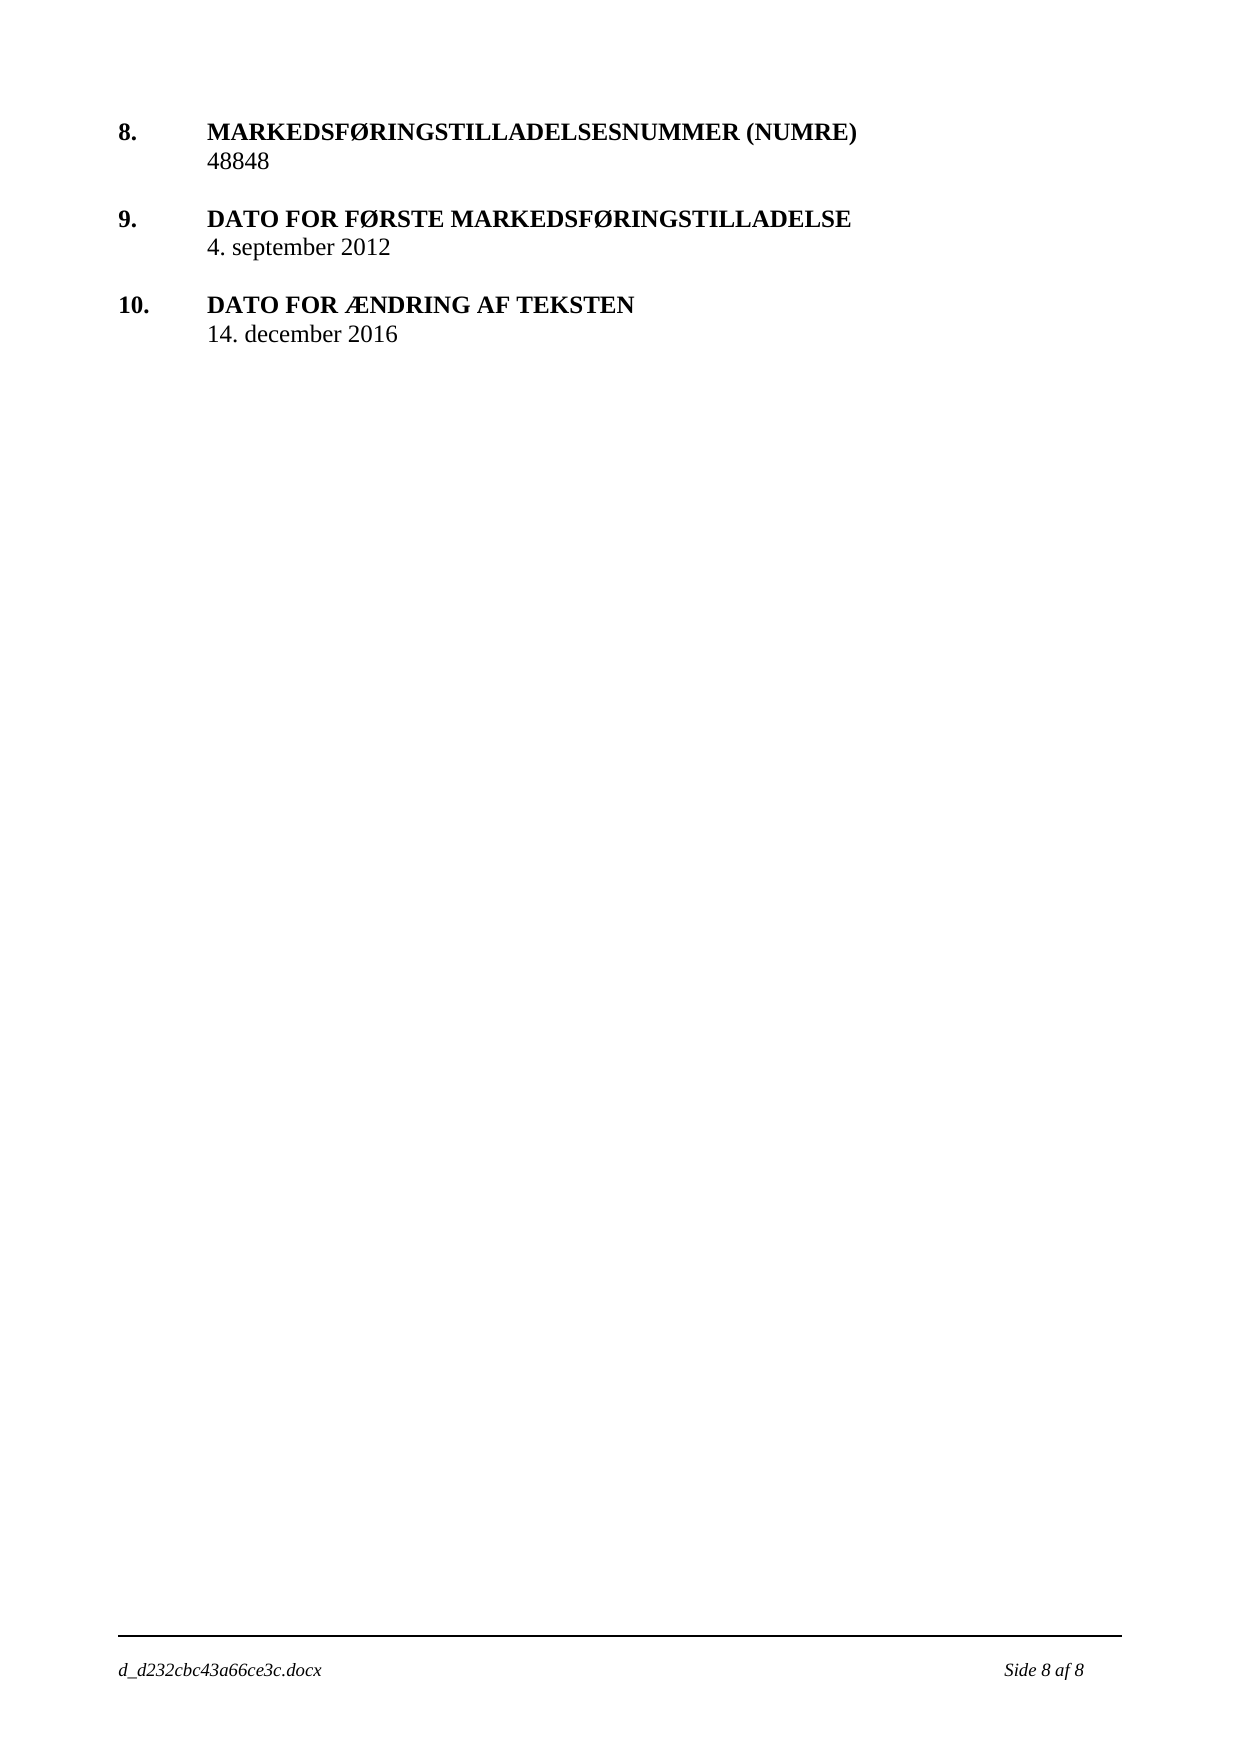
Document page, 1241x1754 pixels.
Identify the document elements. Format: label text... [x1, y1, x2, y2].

text 10. DATO FOR ÆNDRING AF TEKSTEN [118, 290, 1122, 319]
text 14. december 2016 [118, 319, 1122, 347]
text 9. DATO FOR FØRSTE MARKEDSFØRINGSTILLADELSE [118, 204, 1122, 232]
text 4. september 2012 [118, 232, 1122, 261]
text 8. MARKEDSFØRINGSTILLADELSESNUMMER (NUMRE) [118, 117, 1122, 146]
text 48848 [118, 146, 1122, 175]
